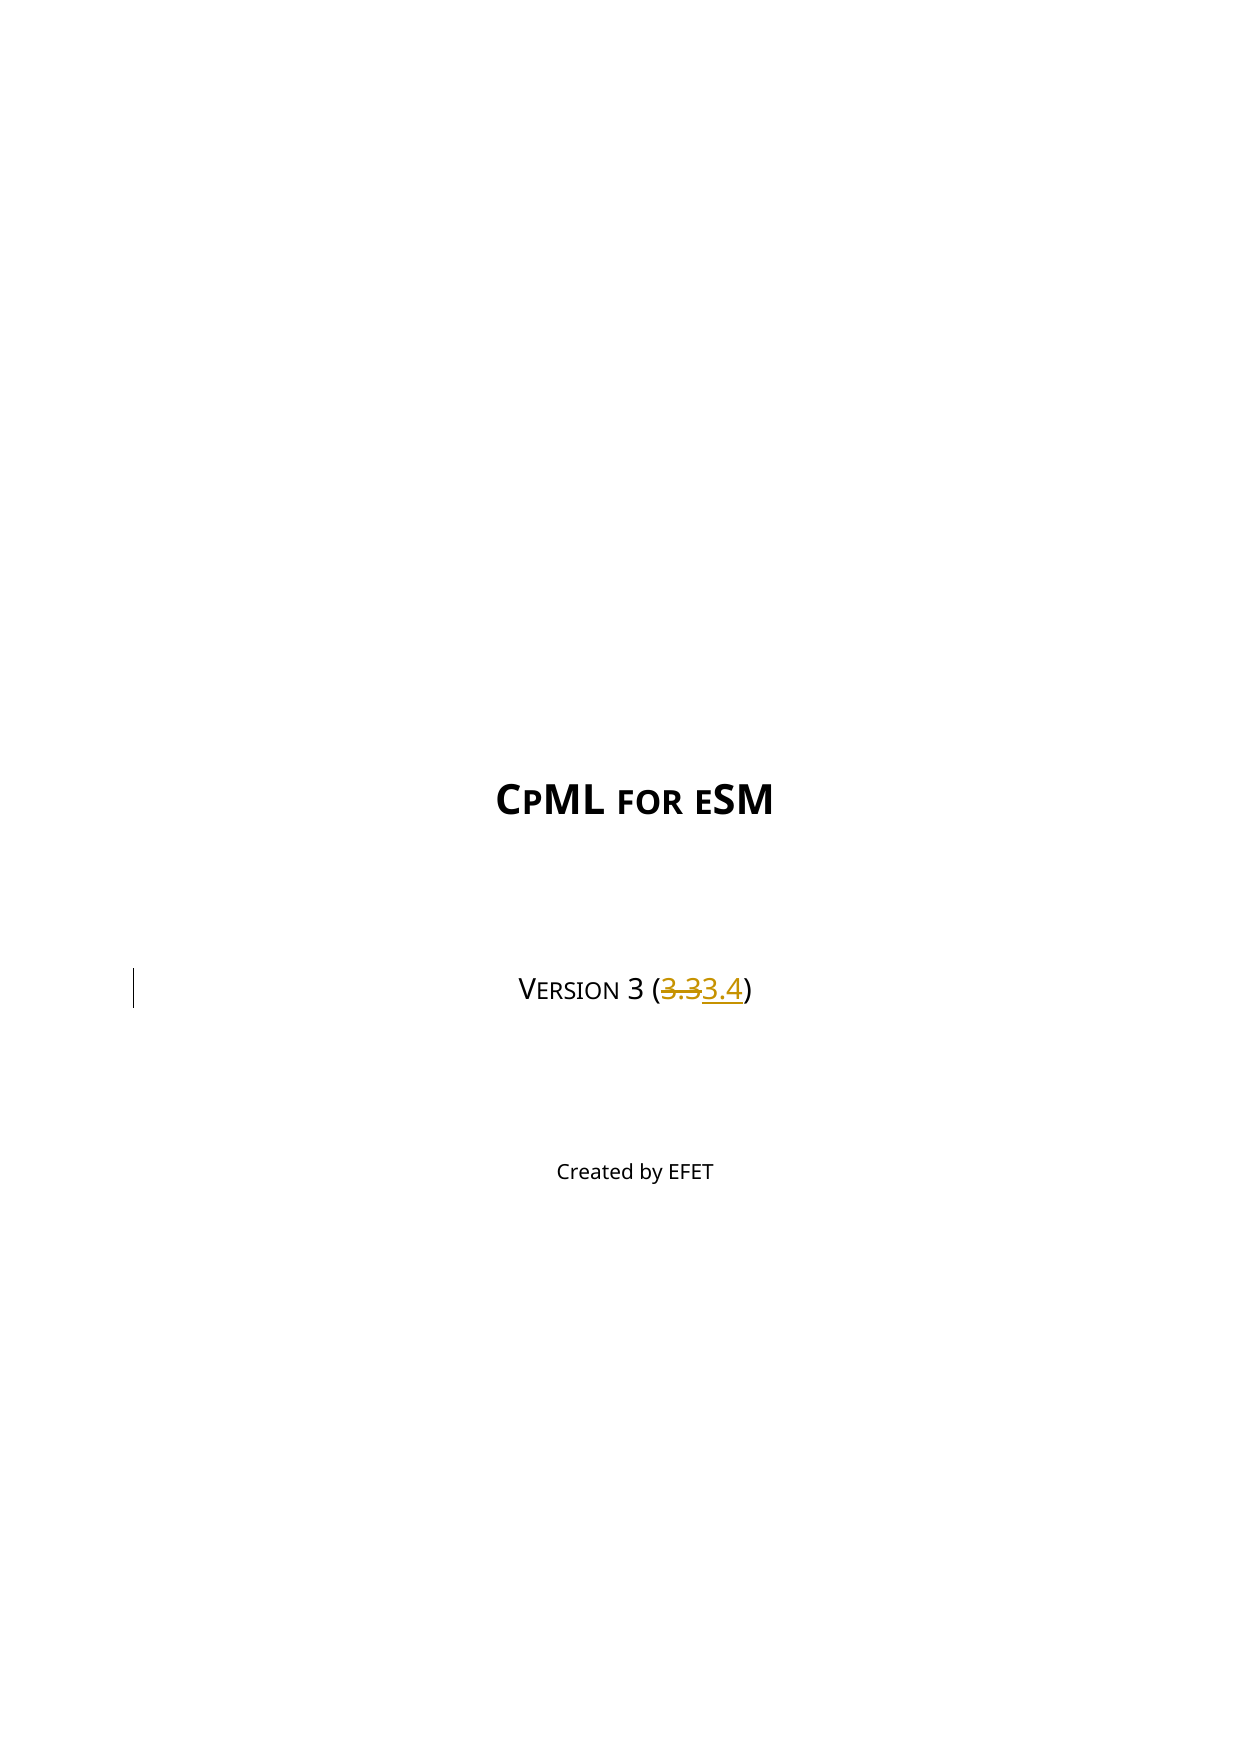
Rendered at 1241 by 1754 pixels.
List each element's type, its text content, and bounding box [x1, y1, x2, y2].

text Created by EFET [148, 1157, 1122, 1186]
subtitle Version 3 () [148, 968, 1122, 1008]
title CpML for eSM [148, 770, 1122, 827]
